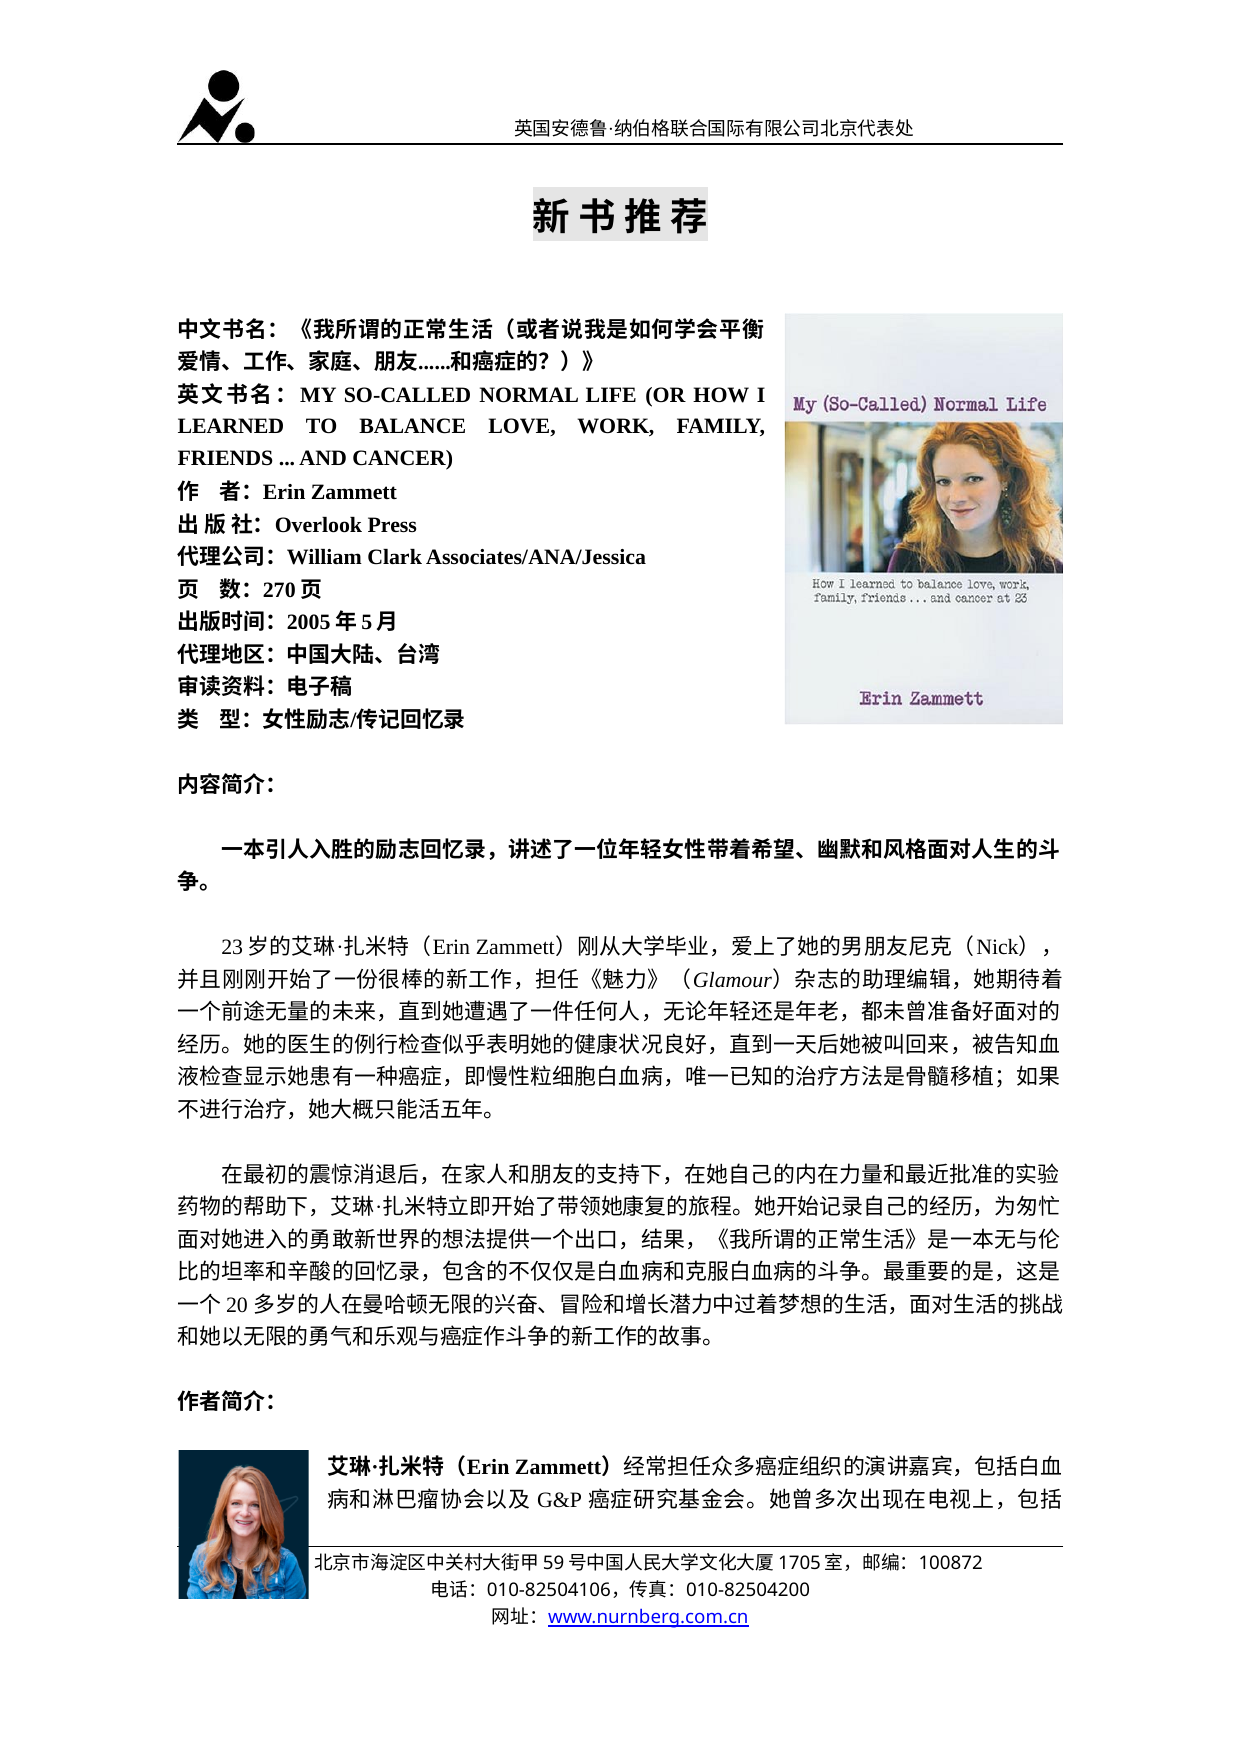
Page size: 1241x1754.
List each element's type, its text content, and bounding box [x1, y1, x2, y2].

text 类 型：女性励志/传记回忆录 [177, 701, 1063, 734]
text 代理地区：中国大陆、台湾 [177, 636, 784, 669]
text 代理公司：William Clark Associates/ANA/Jessica [177, 539, 784, 571]
text 出版时间：2005年5月 [177, 604, 784, 636]
text 作 者：Erin Zammett [177, 474, 784, 506]
text 英文书名：MY SO-CALLED NORMAL LIFE (OR HOW I LEARNED TO BALANCE LOVE, WORK, FAMILY, FRIENDS ... AND CANCER) [177, 376, 784, 474]
text 页 数：270页 [177, 571, 784, 604]
picture [784, 313, 1063, 725]
picture [177, 70, 255, 143]
text 出 版 社：Overlook Press [177, 506, 784, 539]
text 艾琳·扎米特（Erin Zammett）经常担任众多癌症组织的演讲嘉宾，包括白血病和淋巴瘤协会以及 G&P 癌症研究基金会。她曾多次出现在电视上，包括《夜线》和《早安美国》。她是《魅力》（Glamour）杂志的副主编。她的癌症现在已经完全缓解。 [177, 1449, 1063, 1514]
text 审读资料：电子稿 [177, 669, 784, 701]
text 在最初的震惊消退后，在家人和朋友的支持下，在她自己的内在力量和最近批准的实验药物的帮助下，艾琳·扎米特立即开始了带领她康复的旅程。她开始记录自己的经历，为匆忙面对她进入的勇敢新世界的想法提供一个出口，结果，《我所谓的正常生活》是一本无与伦比的坦率和辛酸的回忆录，包含的不仅仅是白血病和克服白血病的斗争。最重要的是，这是一个 20 多岁的人在曼哈顿无限的兴奋、冒险和增长潜力中过着梦想的生活，面对生活的挑战和她以无限的勇气和乐观与癌症作斗争的新工作的故事。 [177, 1156, 1063, 1351]
picture [177, 1450, 308, 1598]
text 内容简介： [177, 766, 1063, 799]
text 新 书 推 荐 [177, 181, 1063, 246]
text 中文书名：《我所谓的正常生活（或者说我是如何学会平衡爱情、工作、家庭、朋友......和癌症的？）》 [177, 311, 1063, 376]
text 一本引人入胜的励志回忆录，讲述了一位年轻女性带着希望、幽默和风格面对人生的斗争。 [177, 831, 1063, 896]
text 23岁的艾琳·扎米特（Erin Zammett）刚从大学毕业，爱上了她的男朋友尼克（Nick），并且刚刚开始了一份很棒的新工作，担任《魅力》（Glamour）杂志的助理编辑，她期待着一个前途无量的未来，直到她遭遇了一件任何人，无论年轻还是年老，都未曾准备好面对的经历。她的医生的例行检查似乎表明她的健康状况良好，直到一天后她被叫回来，被告知血液检查显示她患有一种癌症，即慢性粒细胞白血病，唯一已知的治疗方法是骨髓移植；如果不进行治疗，她大概只能活五年。 [177, 929, 1063, 1124]
text 作者简介： [177, 1384, 1063, 1416]
